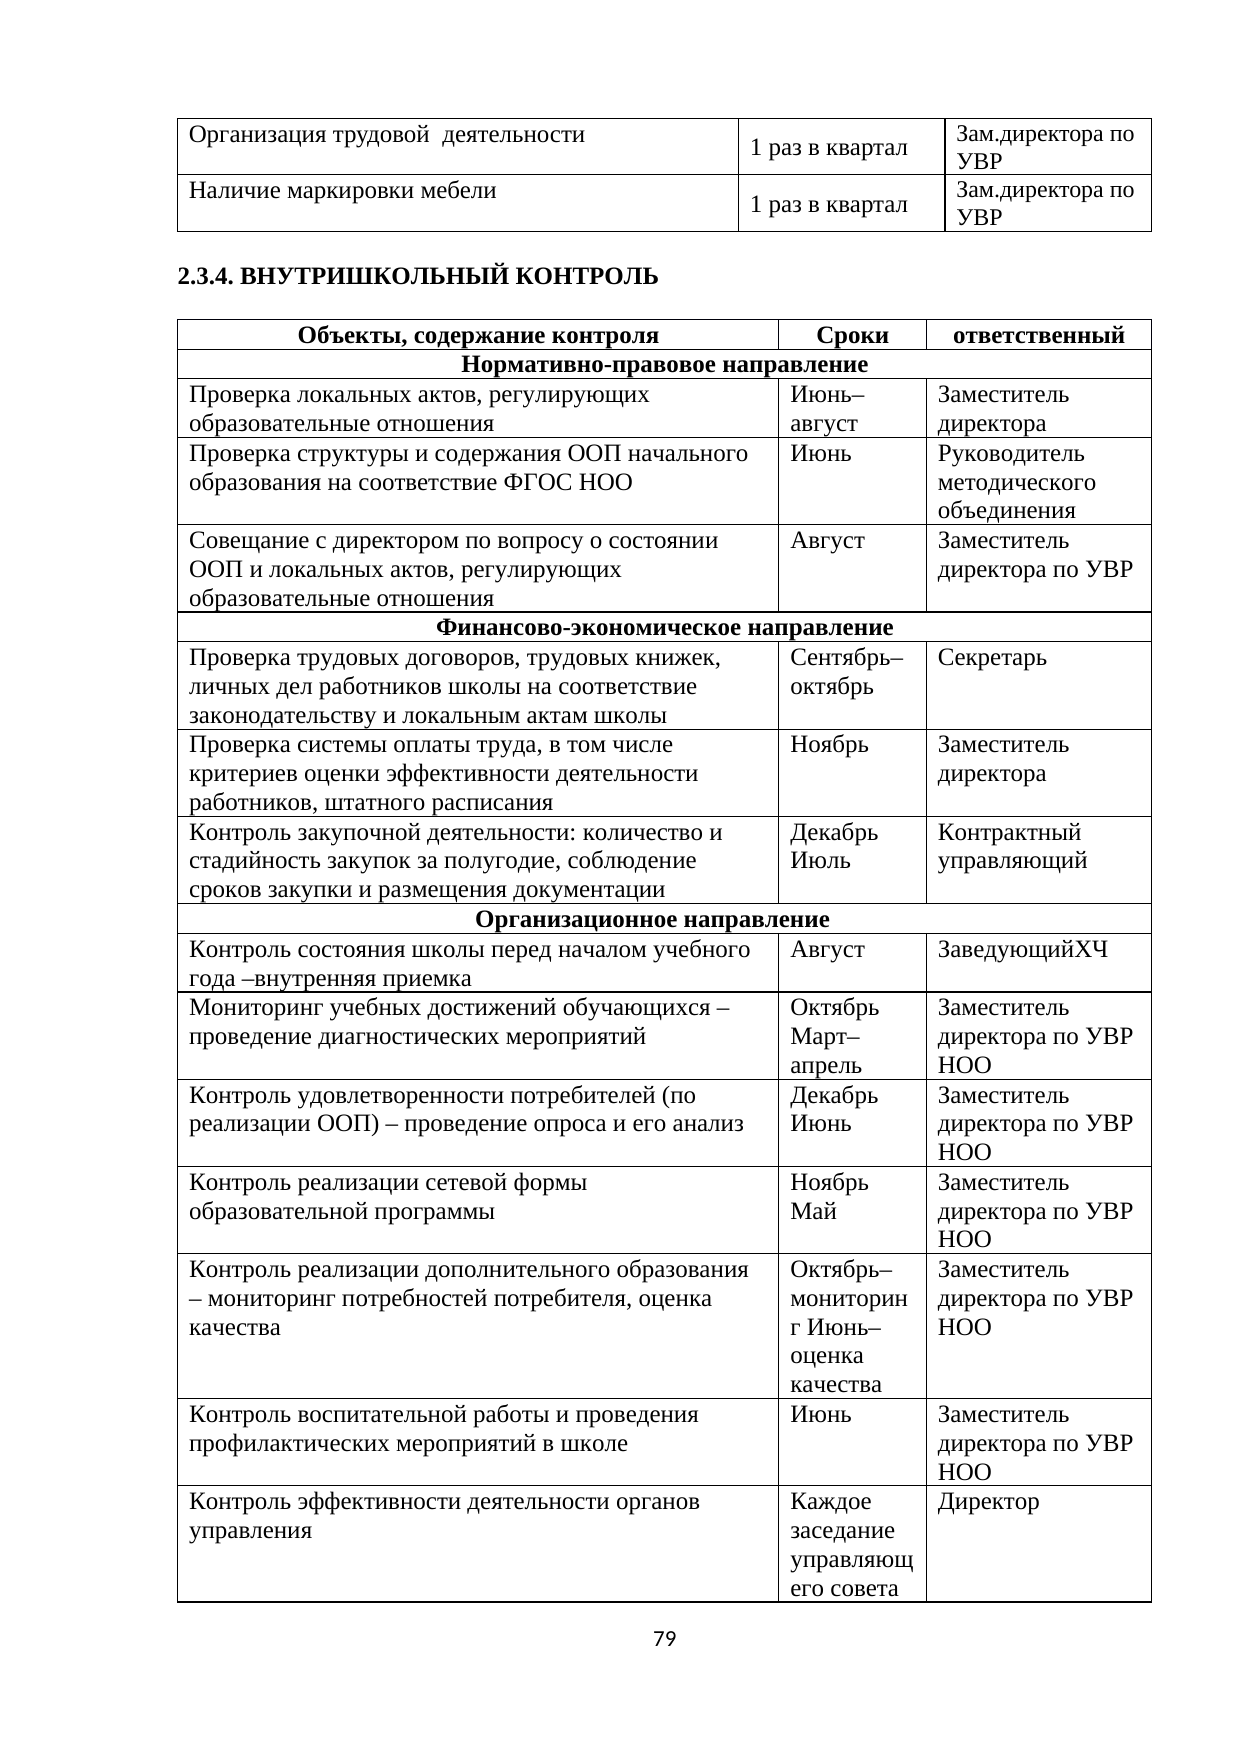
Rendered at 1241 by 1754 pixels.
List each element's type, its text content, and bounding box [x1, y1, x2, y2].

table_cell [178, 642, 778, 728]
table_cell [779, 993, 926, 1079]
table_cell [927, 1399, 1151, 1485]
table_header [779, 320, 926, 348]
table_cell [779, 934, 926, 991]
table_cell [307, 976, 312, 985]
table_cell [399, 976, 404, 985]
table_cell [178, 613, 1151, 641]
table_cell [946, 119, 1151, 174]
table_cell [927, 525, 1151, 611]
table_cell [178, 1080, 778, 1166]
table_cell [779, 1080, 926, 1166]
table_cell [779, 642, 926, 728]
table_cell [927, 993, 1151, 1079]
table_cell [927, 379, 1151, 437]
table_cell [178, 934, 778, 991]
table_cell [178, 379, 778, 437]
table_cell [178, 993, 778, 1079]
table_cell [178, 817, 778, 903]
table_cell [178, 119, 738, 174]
text 2.3.4. ВНУТРИШКОЛЬНЫЙ КОНТРОЛЬ [177, 261, 1152, 289]
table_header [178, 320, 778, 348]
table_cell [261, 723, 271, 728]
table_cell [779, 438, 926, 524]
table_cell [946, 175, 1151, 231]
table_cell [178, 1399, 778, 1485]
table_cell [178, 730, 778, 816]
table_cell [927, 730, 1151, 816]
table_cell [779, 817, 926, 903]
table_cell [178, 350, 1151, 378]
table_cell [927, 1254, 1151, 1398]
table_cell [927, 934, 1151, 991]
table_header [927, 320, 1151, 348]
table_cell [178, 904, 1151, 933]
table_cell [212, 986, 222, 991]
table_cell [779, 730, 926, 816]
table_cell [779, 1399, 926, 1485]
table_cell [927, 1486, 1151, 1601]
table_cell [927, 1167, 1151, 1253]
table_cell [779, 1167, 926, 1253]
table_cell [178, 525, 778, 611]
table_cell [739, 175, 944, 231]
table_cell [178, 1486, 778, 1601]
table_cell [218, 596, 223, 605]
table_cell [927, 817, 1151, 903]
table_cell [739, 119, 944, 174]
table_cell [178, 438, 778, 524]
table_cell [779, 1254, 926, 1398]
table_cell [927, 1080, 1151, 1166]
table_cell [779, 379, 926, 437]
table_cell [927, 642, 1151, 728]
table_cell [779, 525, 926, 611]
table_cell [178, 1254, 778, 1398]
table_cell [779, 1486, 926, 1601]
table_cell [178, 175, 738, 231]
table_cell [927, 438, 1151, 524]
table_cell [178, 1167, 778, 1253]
